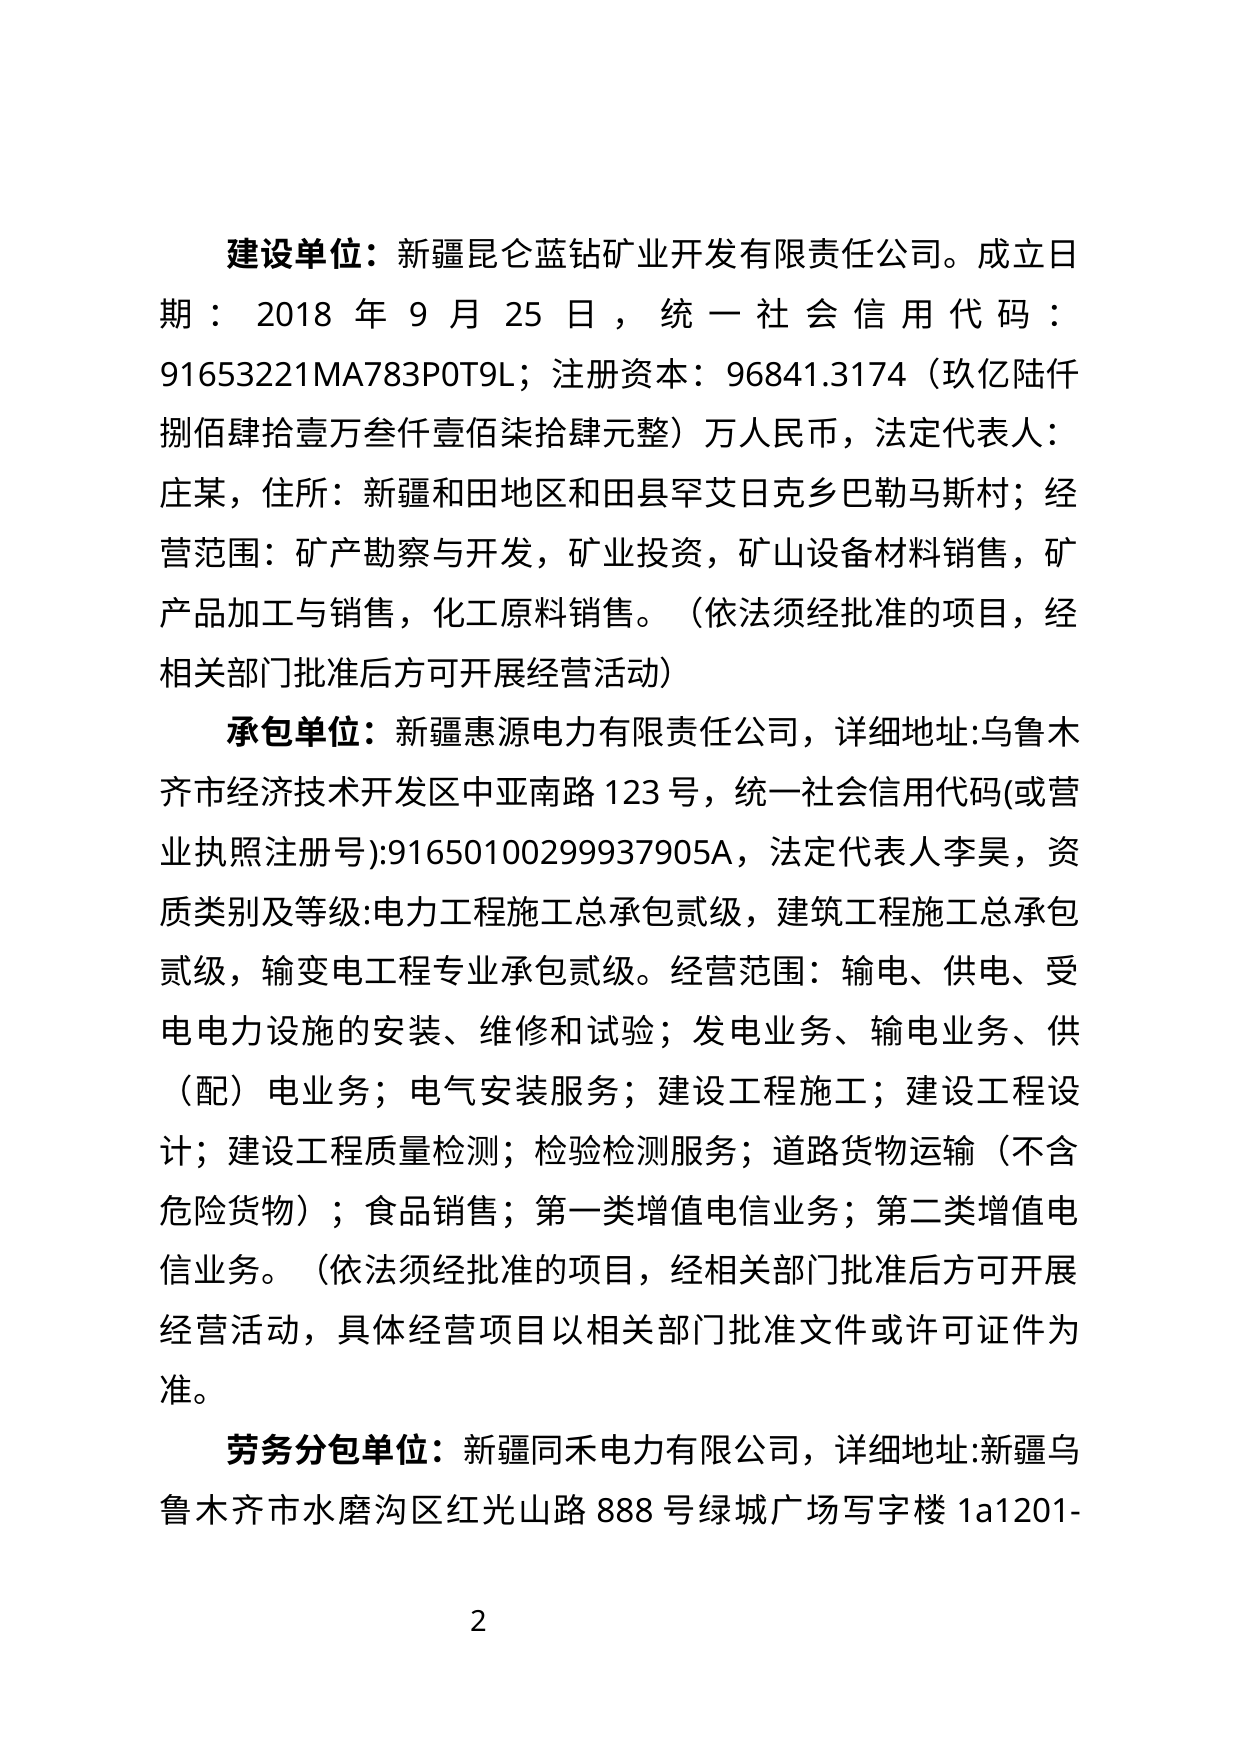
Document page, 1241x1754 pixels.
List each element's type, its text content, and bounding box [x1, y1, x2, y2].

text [159, 1414, 1081, 1534]
text 建设单位：新疆昆仑蓝钻矿业开发有限责任公司。成立日期：2018年9月25日，统一社会信用代码：91653221MA783P0T9L；注册资本：96841.3174（玖亿陆仟捌佰肆拾壹万叁仟壹佰柒拾肆元整）万人民币，法定代表人：庄某，住所：新疆和田地区和田县罕艾日克乡巴勒马斯村；经营范围：矿产勘察与开发，矿业投资，矿山设备材料销售，矿产品加工与销售，化工原料销售。（依法须经批准的项目，经相关部门批准后方可开展经营活动） [159, 218, 1081, 697]
text 承包单位：新疆惠源电力有限责任公司，详细地址:乌鲁木齐市经济技术开发区中亚南路123号，统一社会信用代码(或营业执照注册号):91650100299937905A，法定代表人李昊，资质类别及等级:电力工程施工总承包贰级，建筑工程施工总承包贰级，输变电工程专业承包贰级。经营范围：输电、供电、受电电力设施的安装、维修和试验；发电业务、输电业务、供（配）电业务；电气安装服务；建设工程施工；建设工程设计；建设工程质量检测；检验检测服务；道路货物运输（不含危险货物）；食品销售；第一类增值电信业务；第二类增值电信业务。（依法须经批准的项目，经相关部门批准后方可开展经营活动，具体经营项目以相关部门批准文件或许可证件为准。 [159, 697, 1081, 1414]
